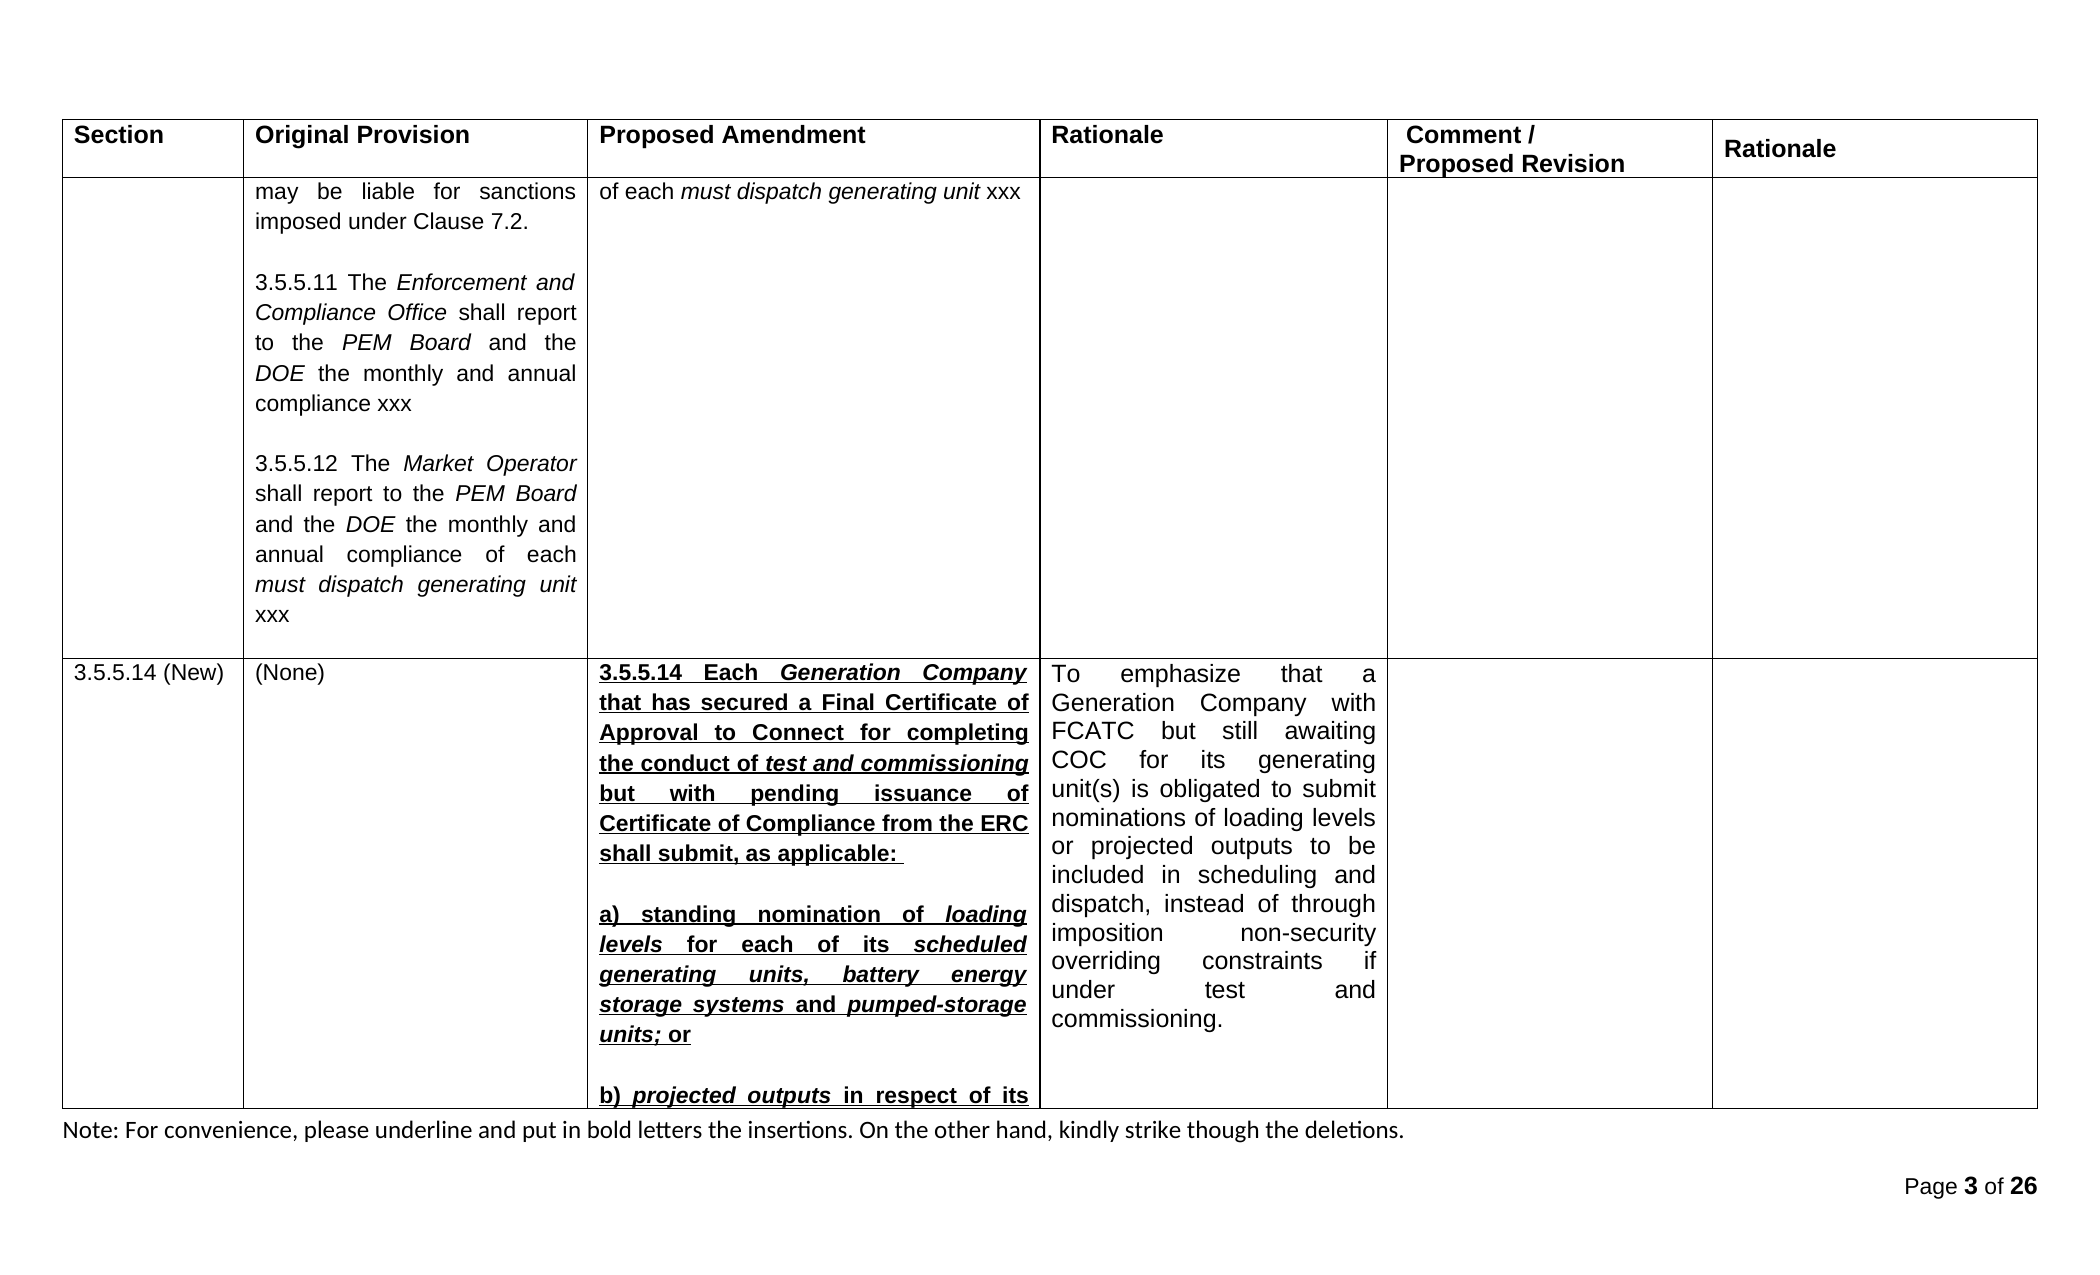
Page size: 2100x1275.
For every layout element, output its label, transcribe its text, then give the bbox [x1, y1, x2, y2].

table_cell (None) [244, 659, 587, 1108]
table_header Rationale [1041, 120, 1387, 177]
table_header Rationale [1713, 120, 2037, 177]
table_header Comment / Proposed Revision [1388, 120, 1712, 177]
table_cell [1713, 659, 2037, 1108]
table_cell [1713, 178, 2037, 658]
table_cell [1388, 178, 1712, 658]
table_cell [588, 178, 1039, 658]
table_cell [1388, 659, 1712, 1108]
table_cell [63, 178, 243, 658]
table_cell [588, 659, 1039, 1108]
table_header Section [63, 120, 243, 177]
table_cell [244, 178, 587, 658]
table_header Proposed Amendment [588, 120, 1039, 177]
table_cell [1041, 178, 1387, 658]
table_cell 3.5.5.14 (New) [63, 659, 243, 1108]
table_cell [1041, 659, 1387, 1108]
table_header Original Provision [244, 120, 587, 177]
